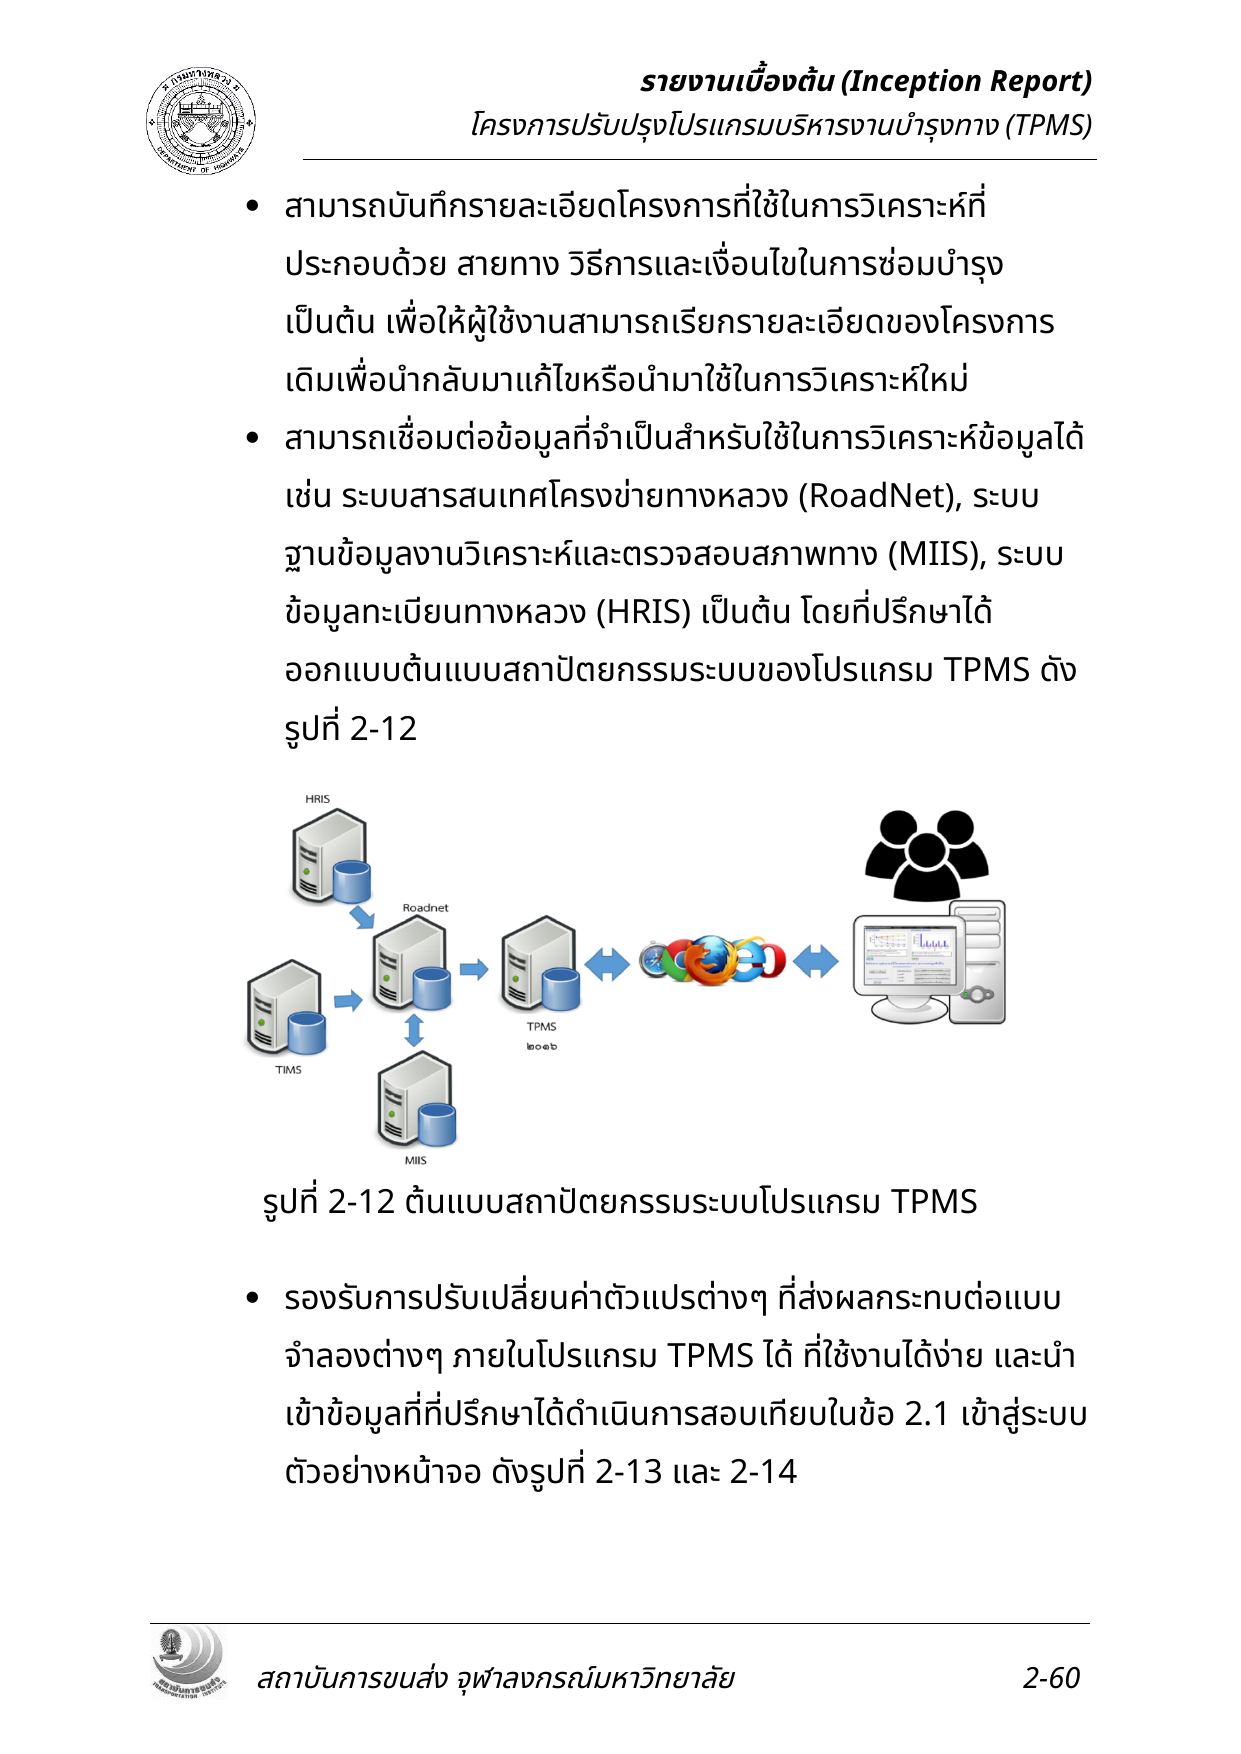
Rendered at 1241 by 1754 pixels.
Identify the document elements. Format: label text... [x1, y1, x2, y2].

list รองรับการปรับเปลี่ยนค่าตัวแปรต่างๆ ที่ส่งผลกระทบต่อแบบจำลองต่างๆ ภายในโปรแกรม TPMS ได้ ที่ใช้งานได้ง่าย และนำเข้าข้อมูลที่ที่ปรึกษาได้ดำเนินการสอบเทียบในข้อ 2.1 เข้าสู่ระบบ ตัวอย่างหน้าจอ ดังรูปที่ 2-13 และ 2-14 [247, 1274, 1090, 1498]
picture [150, 1624, 228, 1700]
list สามารถเชื่อมต่อข้อมูลที่จำเป็นสำหรับใช้ในการวิเคราะห์ข้อมูลได้ เช่น ระบบสารสนเทศโครงข่ายทางหลวง (RoadNet), ระบบฐานข้อมูลงานวิเคราะห์และตรวจสอบสภาพทาง (MIIS), ระบบข้อมูลทะเบียนทางหลวง (HRIS) เป็นต้น โดยที่ปรึกษาได้ออกแบบต้นแบบสถาปัตยกรรมระบบของโปรแกรม TPMS ดังรูปที่ 2-12 [247, 414, 1090, 755]
list สามารถบันทึกรายละเอียดโครงการที่ใช้ในการวิเคราะห์ที่ประกอบด้วย สายทาง วิธีการและเงื่อนไขในการซ่อมบำรุง เป็นต้น เพื่อให้ผู้ใช้งานสามารถเรียกรายละเอียดของโครงการเดิมเพื่อนำกลับมาแก้ไขหรือนำมาใช้ในการวิเคราะห์ใหม่ [247, 182, 1090, 406]
picture [138, 60, 262, 183]
picture [232, 783, 1008, 1178]
text รูปที่ 2-12 ต้นแบบสถาปัตยกรรมระบบโปรแกรม TPMS [150, 1178, 1090, 1228]
